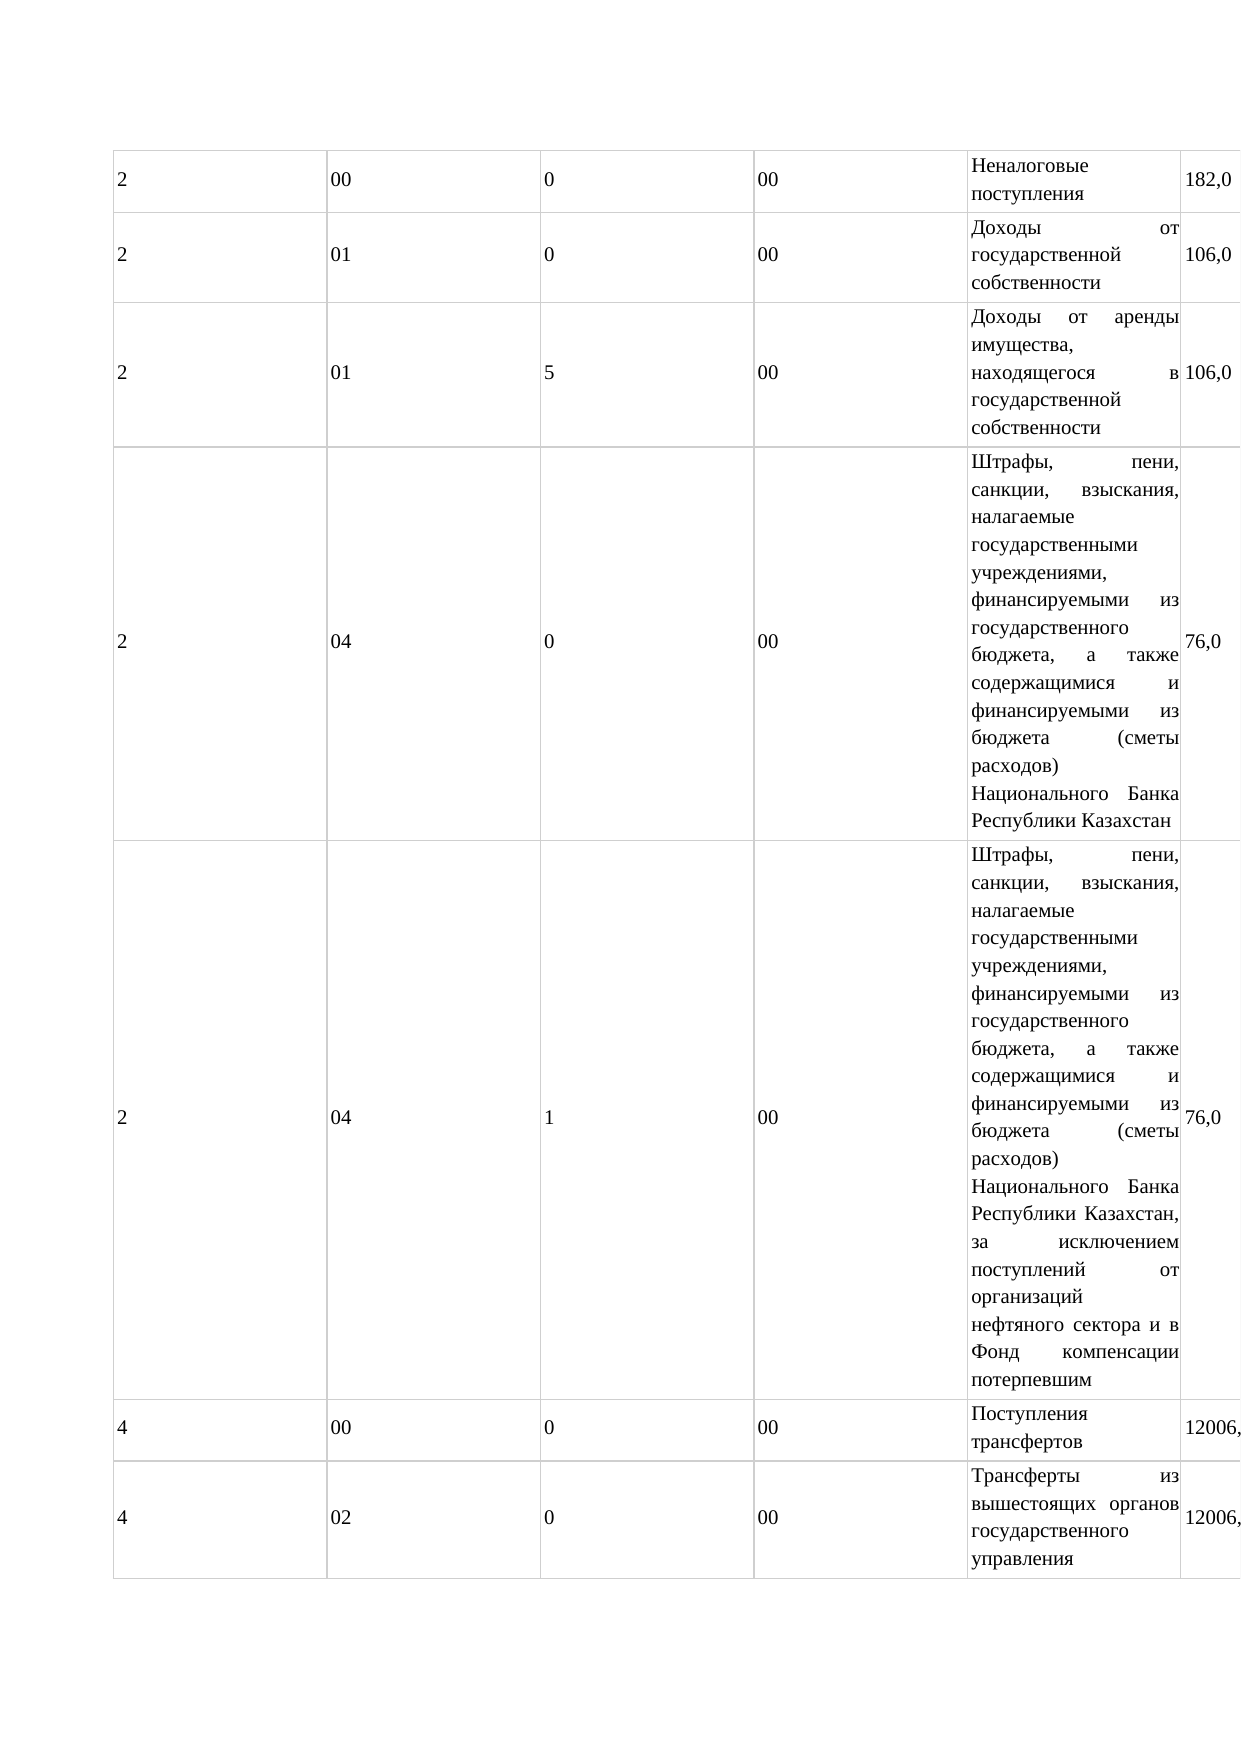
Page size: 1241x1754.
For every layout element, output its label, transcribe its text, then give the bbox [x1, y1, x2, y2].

table_cell 106,0 [1181, 303, 1240, 446]
table_cell 5 [541, 303, 753, 446]
table_cell 00 [755, 303, 967, 446]
table_cell 0 [541, 151, 753, 212]
table_cell 00 [755, 1462, 967, 1578]
table_cell 76,0 [1181, 448, 1240, 839]
table_cell 00 [328, 151, 540, 212]
table_cell Штрафы, пени, санкции, взыскания, налагаемые государственными учреждениями, финансируемыми из государственного бюджета, а также содержащимися и финансируемыми из бюджета (сметы расходов) Национального Банка Республики Казахстан, за исключением поступлений от организаций нефтяного сектора и в Фонд компенсации потерпевшим [968, 841, 1180, 1398]
table_cell 12006,0 [1181, 1462, 1240, 1578]
table_cell Штрафы, пени, санкции, взыскания, налагаемые государственными учреждениями, финансируемыми из государственного бюджета, а также содержащимися и финансируемыми из бюджета (сметы расходов) Национального Банка Республики Казахстан [968, 448, 1180, 839]
table_cell 02 [328, 1462, 540, 1578]
table_cell 2 [114, 303, 326, 446]
table_cell 0 [541, 213, 753, 302]
table_cell 4 [114, 1400, 326, 1460]
table_cell 1 [541, 841, 753, 1398]
table_cell 4 [114, 1462, 326, 1578]
table_cell 01 [328, 213, 540, 302]
table_cell 00 [755, 213, 967, 302]
table_cell 04 [328, 841, 540, 1398]
table_cell 00 [755, 448, 967, 839]
table_cell 2 [114, 841, 326, 1398]
table_cell 106,0 [1181, 213, 1240, 302]
table_cell Доходы от государственной собственности [968, 213, 1180, 302]
table_cell Доходы от аренды имущества, находящегося в государственной собственности [968, 303, 1180, 446]
table_cell 00 [755, 1400, 967, 1460]
table_cell 0 [541, 1400, 753, 1460]
table_cell 12006,0 [1181, 1400, 1240, 1460]
table_cell 00 [755, 841, 967, 1398]
table_cell 00 [328, 1400, 540, 1460]
table_cell Поступления трансфертов [968, 1400, 1180, 1460]
table_cell 01 [328, 303, 540, 446]
table_cell 0 [541, 1462, 753, 1578]
table_cell 2 [114, 448, 326, 839]
table_cell 182,0 [1181, 151, 1240, 212]
table_cell 2 [114, 213, 326, 302]
table_cell 04 [328, 448, 540, 839]
table_cell 76,0 [1181, 841, 1240, 1398]
table_cell Трансферты из вышестоящих органов государственного управления [968, 1462, 1180, 1578]
table_cell 0 [541, 448, 753, 839]
table_cell Неналоговые поступления [968, 151, 1180, 212]
table_cell 00 [755, 151, 967, 212]
table_cell 2 [114, 151, 326, 212]
